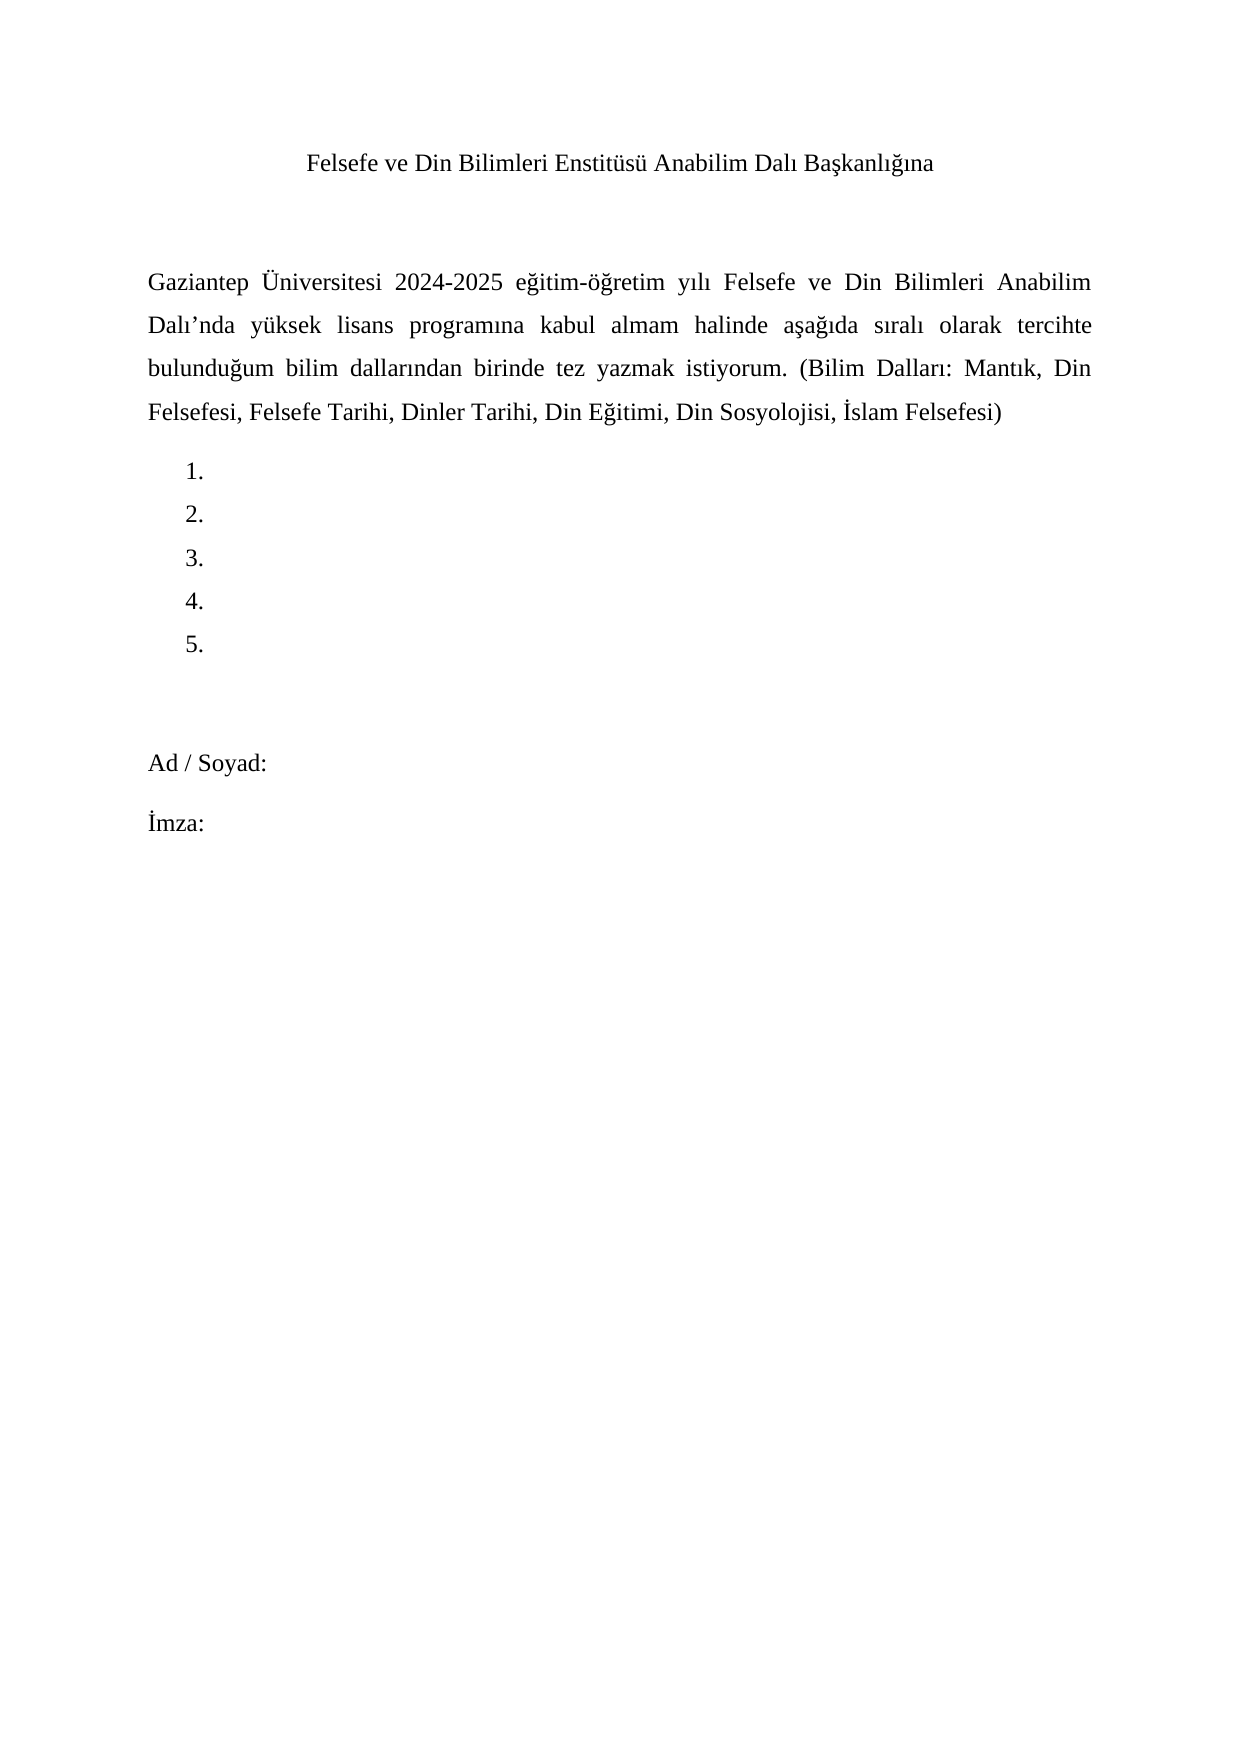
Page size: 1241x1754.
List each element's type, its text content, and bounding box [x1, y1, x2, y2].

text İmza: [148, 808, 1093, 837]
text Ad / Soyad: [148, 748, 1093, 777]
text Gaziantep Üniversitesi 2024-2025 eğitim-öğretim yılı Felsefe ve Din Bilimleri Anabilim Dalı’nda yüksek lisans programına kabul almam halinde aşağıda sıralı olarak tercihte bulunduğum bilim dallarından birinde tez yazmak istiyorum. (Bilim Dalları: Mantık, Din Felsefesi, Felsefe Tarihi, Dinler Tarihi, Din Eğitimi, Din Sosyolojisi, İslam Felsefesi) [148, 267, 1093, 425]
text Felsefe ve Din Bilimleri Enstitüsü Anabilim Dalı Başkanlığına [148, 148, 1093, 176]
